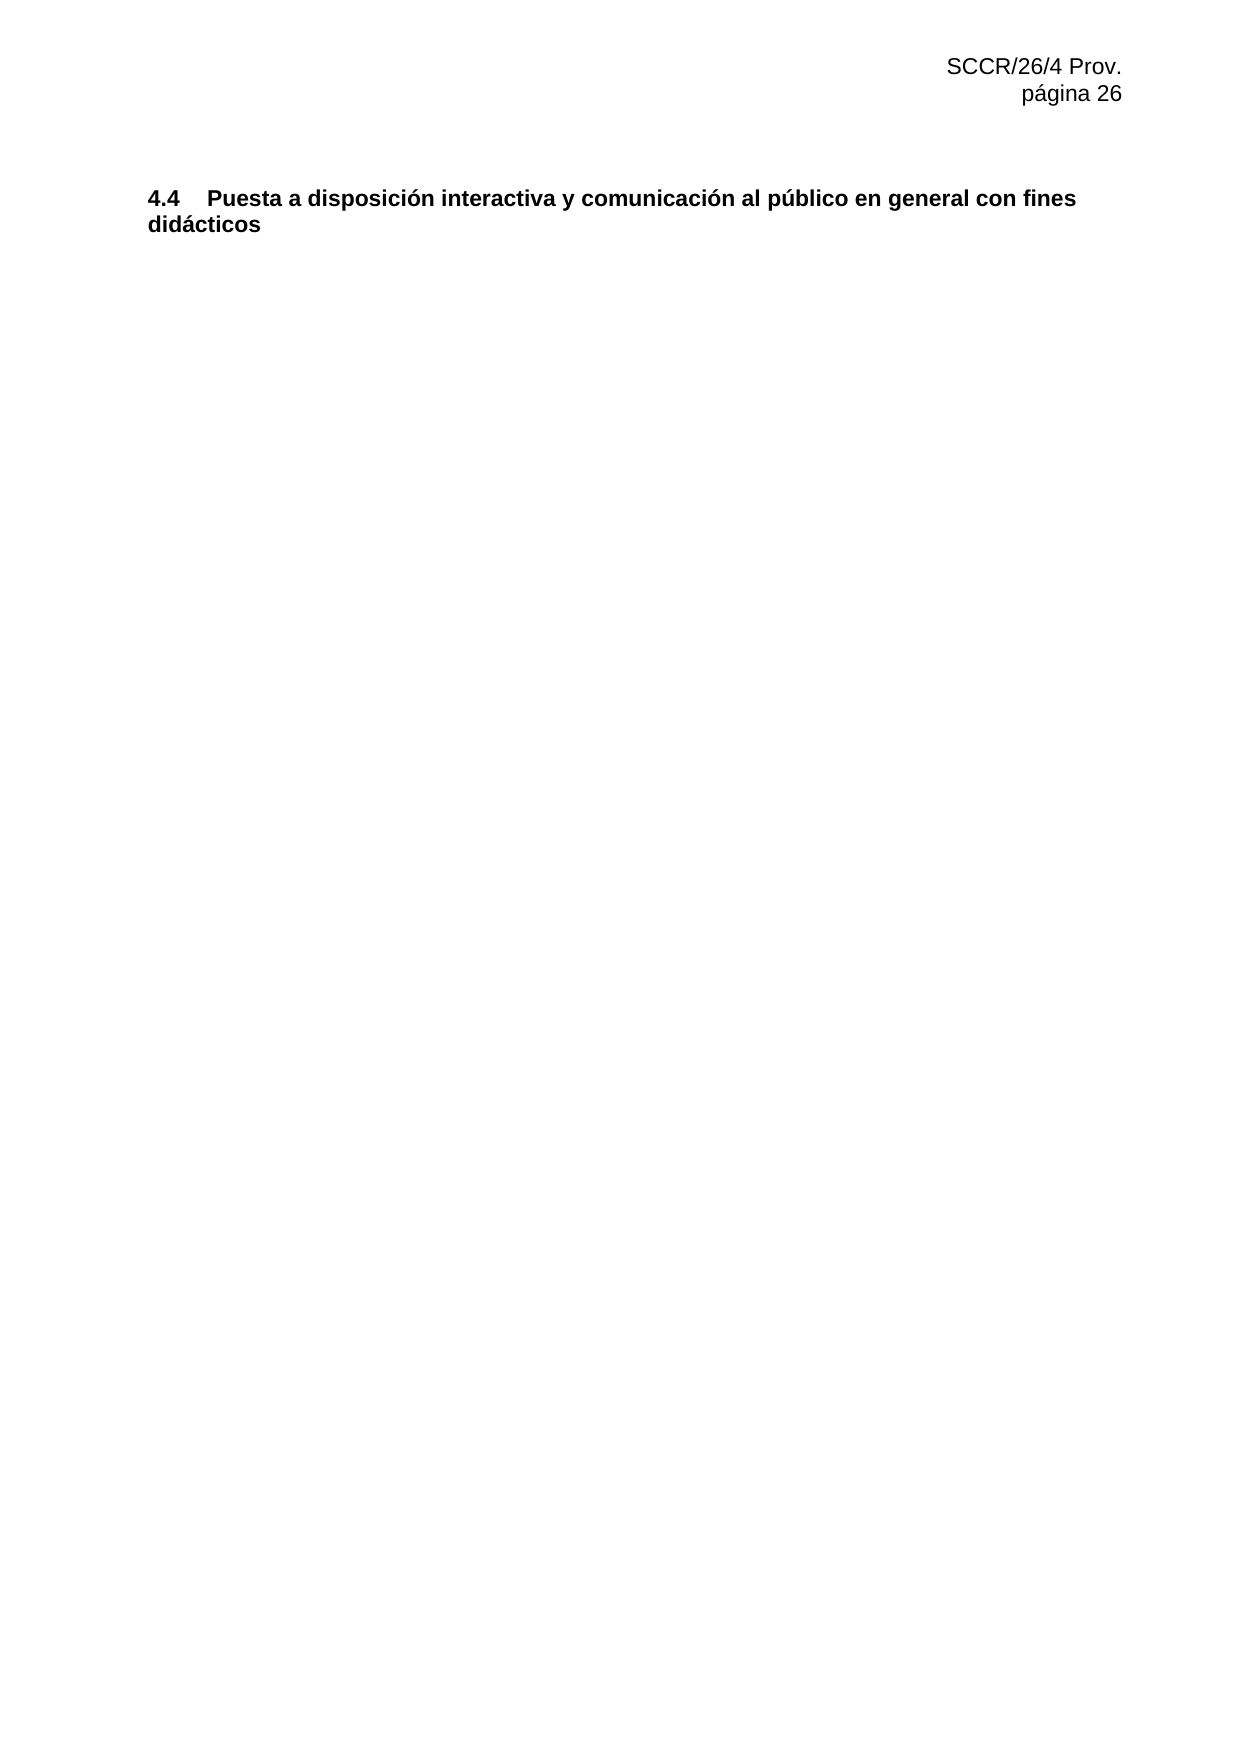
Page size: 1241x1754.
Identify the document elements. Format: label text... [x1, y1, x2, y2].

text 4.4 Puesta a disposición interactiva y comunicación al público en general con fines didácticos [148, 185, 1122, 238]
